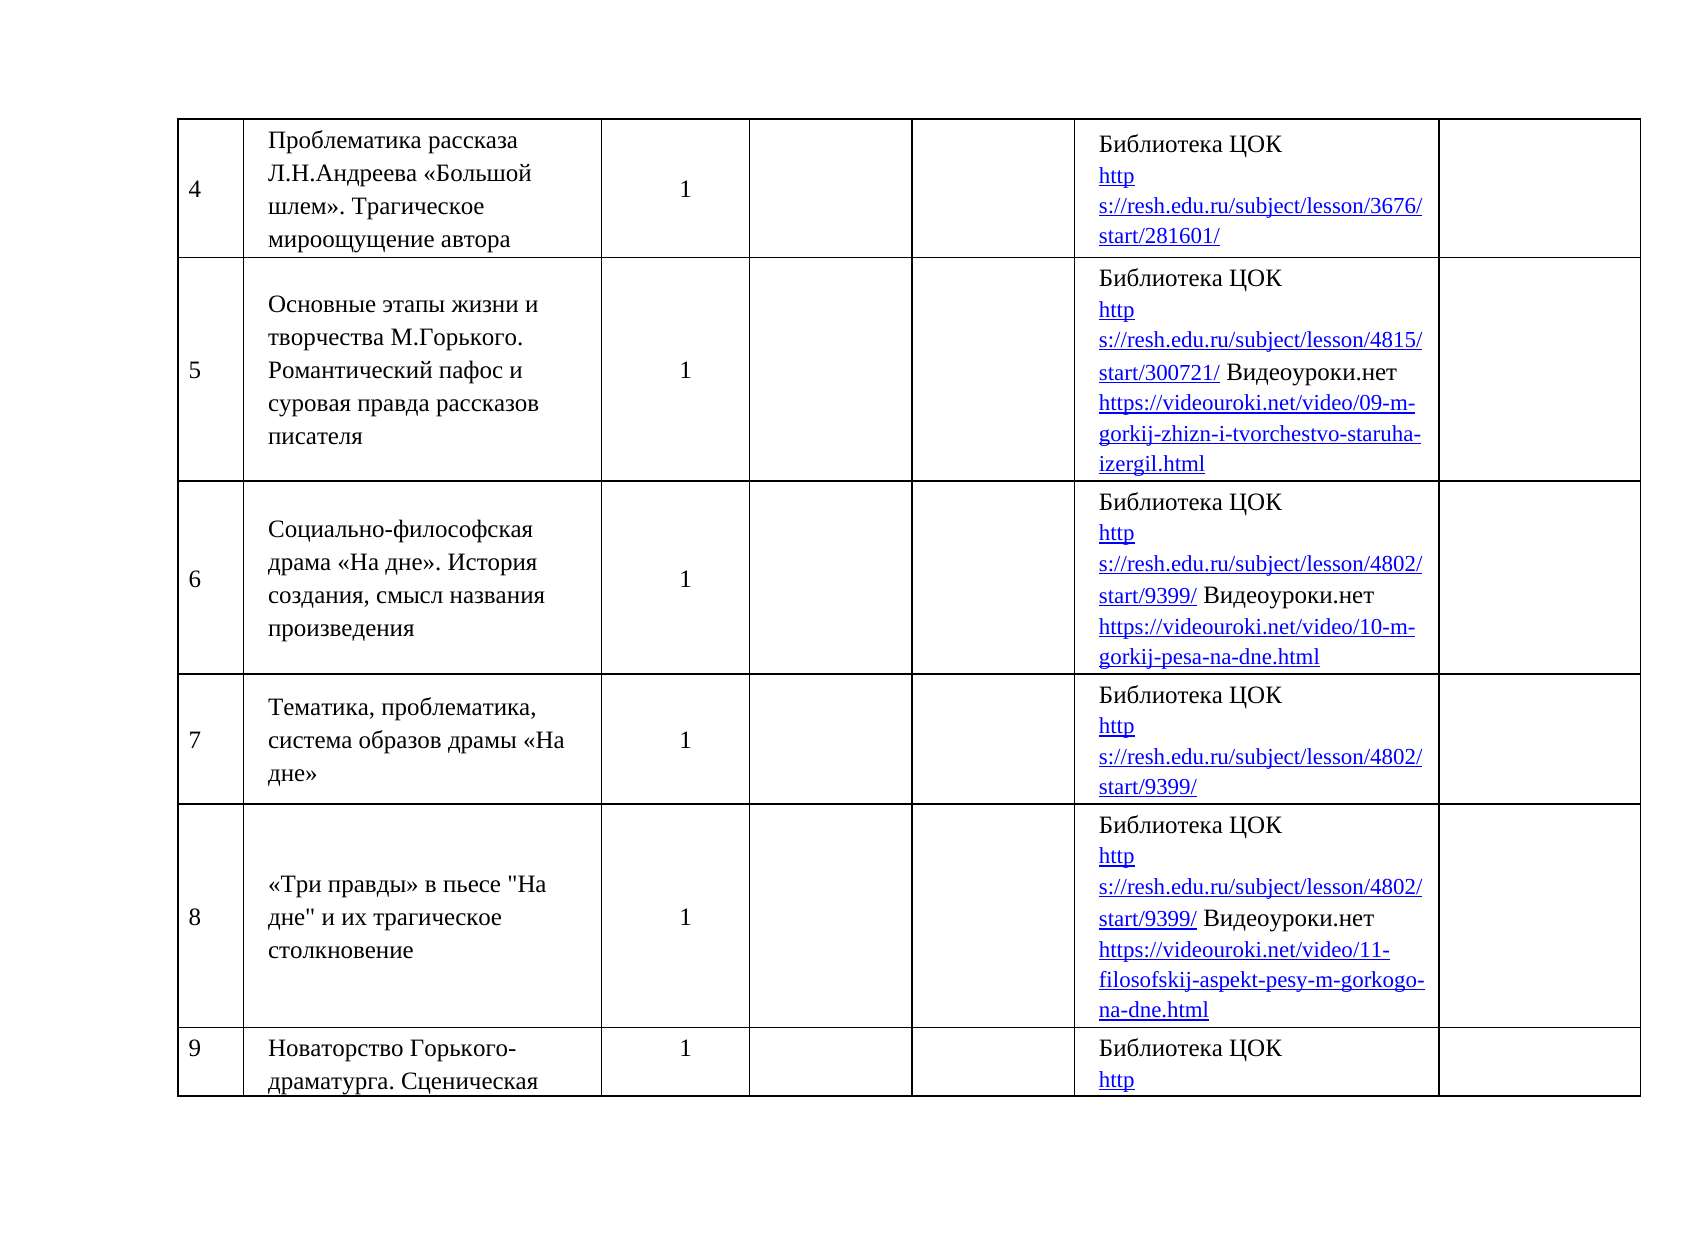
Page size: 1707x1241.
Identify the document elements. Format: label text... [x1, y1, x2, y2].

table_cell [1440, 482, 1640, 673]
table_cell 5 [179, 258, 243, 480]
table_cell «Три правды» в пьесе "На дне" и их трагическое столкновение [244, 805, 601, 1027]
table_cell [913, 1028, 1074, 1095]
table_cell Основные этапы жизни и творчества М.Горького. Романтический пафос и суровая правда рассказов писателя [244, 258, 601, 480]
table_cell [1440, 805, 1640, 1027]
table_cell [750, 1028, 911, 1095]
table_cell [1075, 120, 1438, 257]
table_cell [913, 675, 1074, 803]
table_cell 9 [179, 1028, 243, 1095]
table_cell Библиотека ЦОК https://resh.edu.ru/subject/lesson/4815/start/300721/ Видеоуроки.нет https://videouroki.net/video/09-m-gorkij-zhizn-i-tvorchestvo-staruha-izergil.html [1075, 258, 1438, 480]
table_cell Социально-философская драма «На дне». История создания, смысл названия произведения [244, 482, 601, 673]
table_cell 8 [179, 805, 243, 1027]
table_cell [244, 1028, 601, 1095]
table_cell [913, 805, 1074, 1027]
table_cell 1 [602, 1028, 749, 1095]
table_cell Библиотека ЦОК https://resh.edu.ru/subject/lesson/4802/start/9399/ Видеоуроки.нет https://videouroki.net/video/10-m-gorkij-pesa-na-dne.html [1075, 482, 1438, 673]
table_cell 1 [602, 805, 749, 1027]
table_cell [913, 120, 1074, 257]
table_cell [1440, 120, 1640, 257]
table_cell [913, 258, 1074, 480]
table_cell 1 [602, 675, 749, 803]
table_cell [750, 258, 911, 480]
table_cell [750, 805, 911, 1027]
table_cell 4 [179, 120, 243, 257]
table_cell [913, 482, 1074, 673]
table_cell 7 [179, 675, 243, 803]
table_cell 6 [179, 482, 243, 673]
table_cell [750, 675, 911, 803]
table_cell 1 [602, 258, 749, 480]
table_cell 1 [602, 482, 749, 673]
table_cell Тематика, проблематика, система образов драмы «На дне» [244, 675, 601, 803]
table_cell [1440, 1028, 1640, 1095]
table_cell [1440, 258, 1640, 480]
table_cell Проблематика рассказа Л.Н.Андреева «Большой шлем». Трагическое мироощущение автора [244, 120, 601, 257]
table_cell Библиотека ЦОК https://resh.edu.ru/subject/lesson/4802/start/9399/ Видеоуроки.нет https://videouroki.net/video/11-filosofskij-aspekt-pesy-m-gorkogo-na-dne.html [1075, 805, 1438, 1027]
table_cell [750, 482, 911, 673]
table_cell [750, 120, 911, 257]
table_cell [1075, 1028, 1438, 1095]
table_cell Библиотека ЦОК https://resh.edu.ru/subject/lesson/4802/start/9399/ [1075, 675, 1438, 803]
table_cell [1440, 675, 1640, 803]
table_cell 1 [602, 120, 749, 257]
